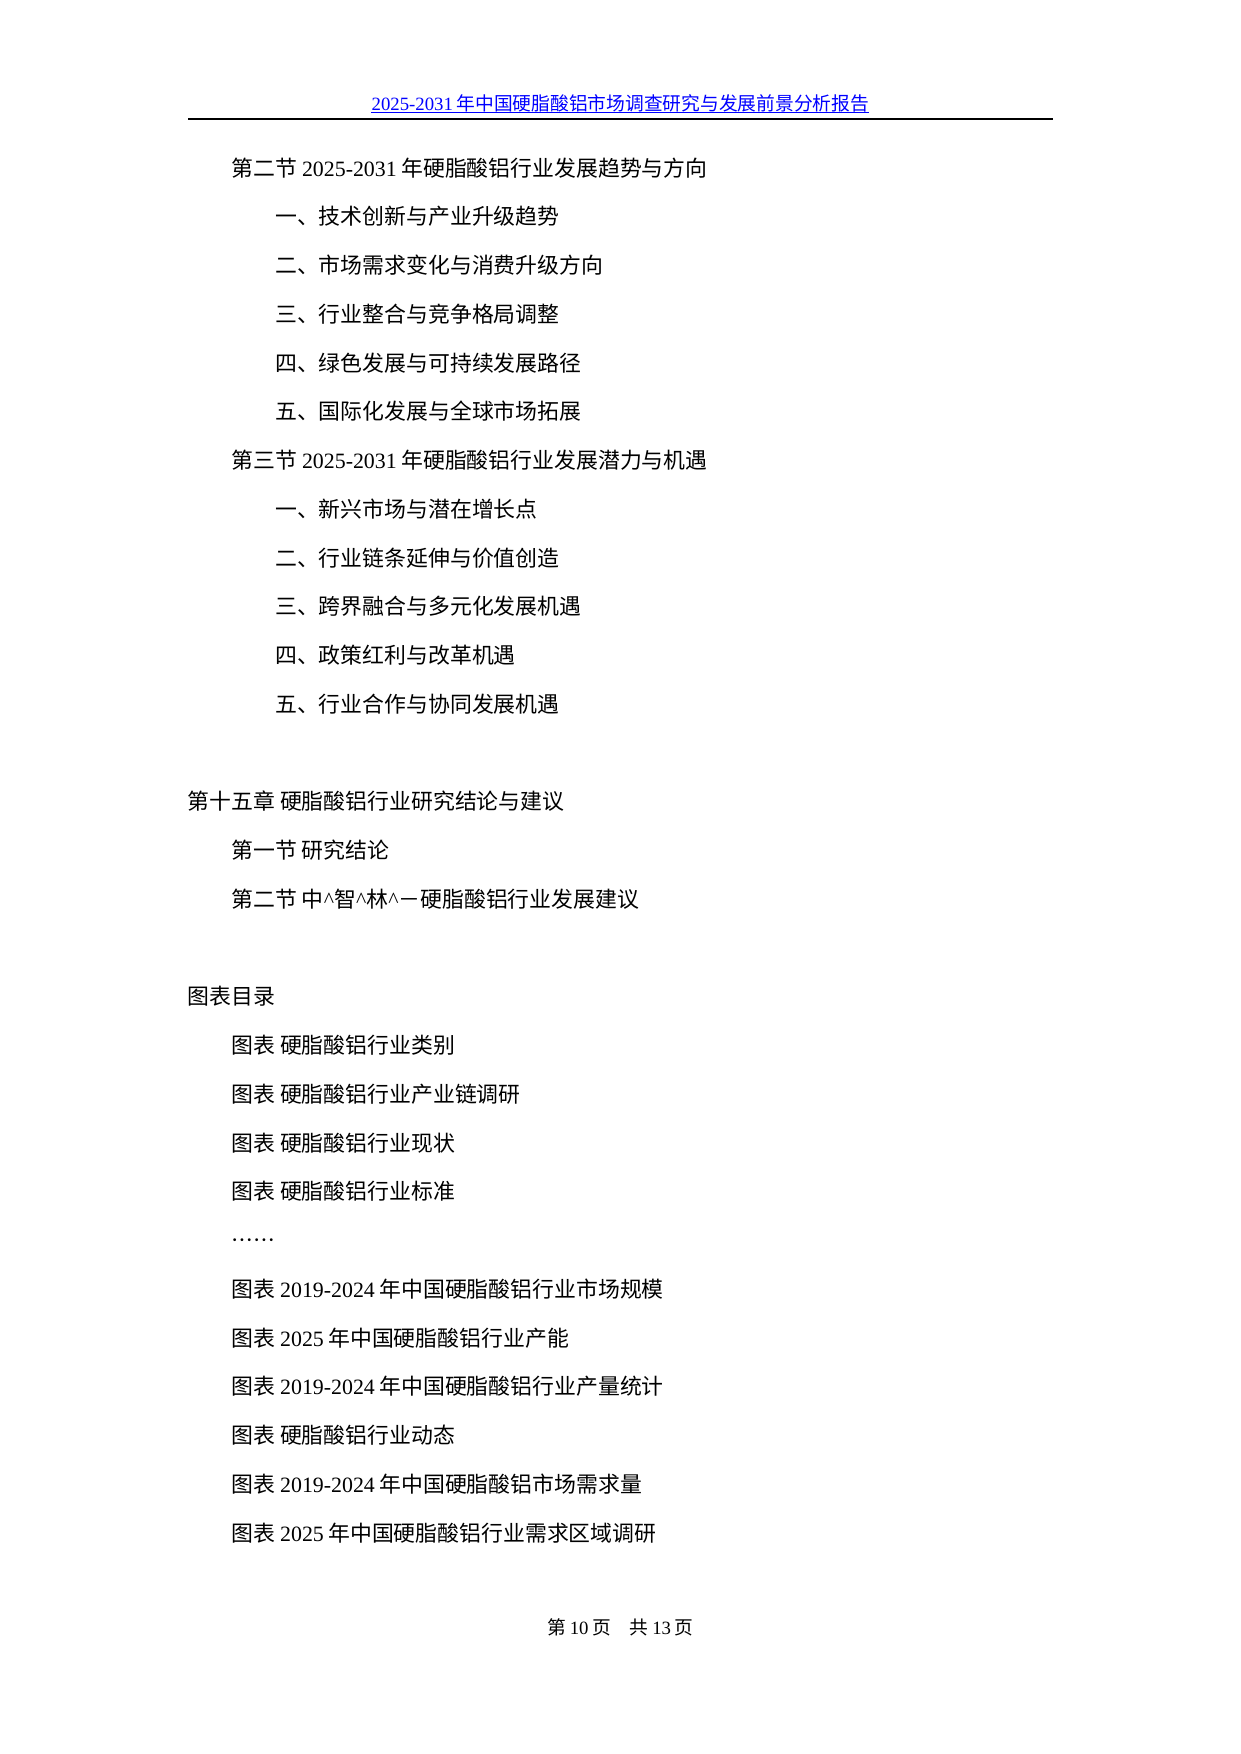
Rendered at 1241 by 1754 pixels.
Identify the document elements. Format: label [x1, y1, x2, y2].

text [187, 150, 1053, 1548]
